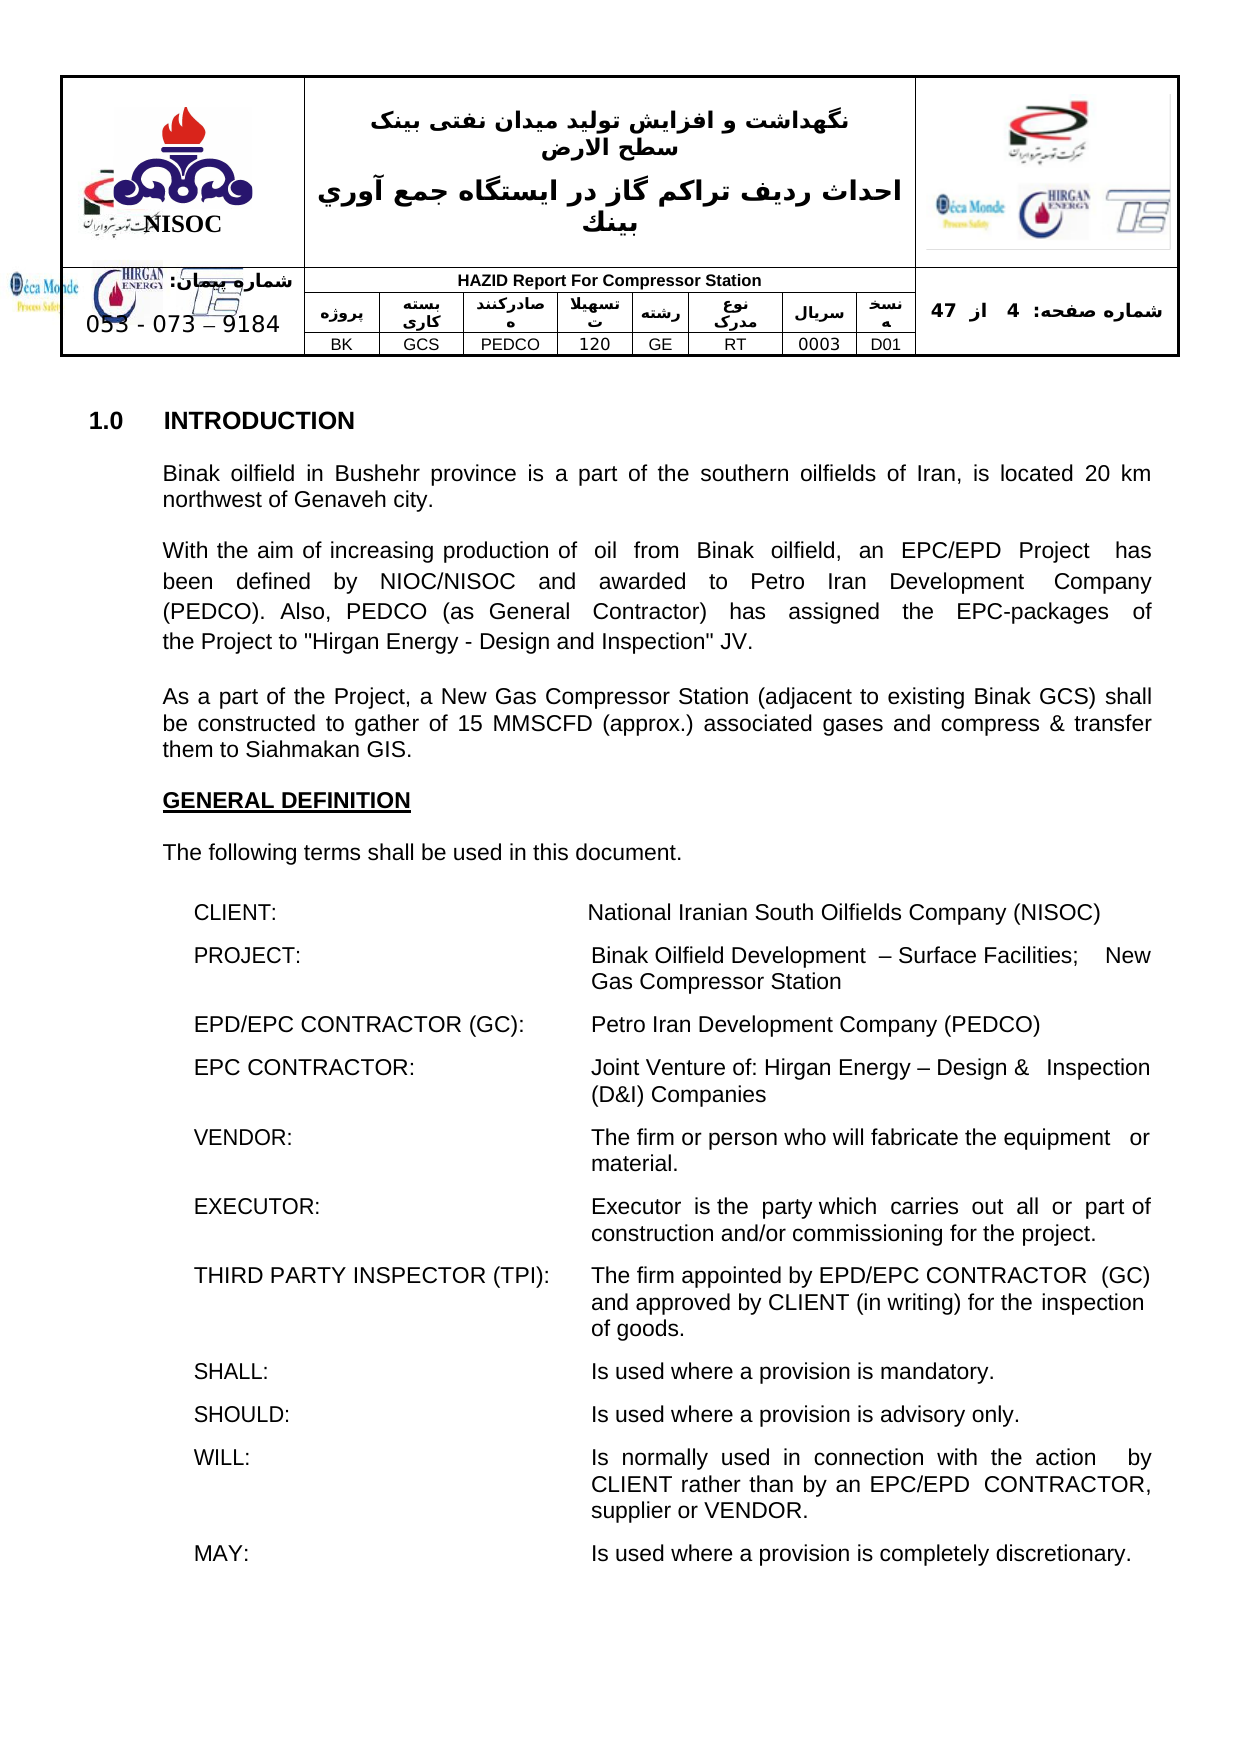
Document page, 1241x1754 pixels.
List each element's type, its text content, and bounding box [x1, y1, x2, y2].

text WILL: Is normally used in connection with the action by CLIENT rather than by an EPC/EPD CONTRACTOR, supplier or VENDOR. [193, 1444, 1152, 1523]
text PROJECT: Binak Oilfield Development – Surface Facilities; New Gas Compressor Station [193, 942, 1152, 994]
text SHALL: Is used where a provision is mandatory. [193, 1358, 1192, 1384]
text EXECUTOR: Executor is the party which carries out all or part of construction and/or commissioning for the project. [193, 1193, 1152, 1246]
text The following terms shall be used in this document. [162, 839, 1192, 865]
text VENDOR: The firm or person who will fabricate the equipment or material. [193, 1124, 1151, 1176]
picture [0, 156, 60, 336]
picture [63, 268, 244, 336]
text EPD/EPC CONTRACTOR (GC): Petro Iran Development Company (PEDCO) [193, 1011, 1192, 1037]
text As a part of the Project, a New Gas Compressor Station (adjacent to existing Binak GCS) shall be constructed to gather of 15 MMSCFD (approx.) associated gases and compress & transfer them to Siahmakan GIS. [162, 683, 1152, 762]
text EPC CONTRACTOR: Joint Venture of: Hirgan Energy – Design & Inspection (D&I) Companies [193, 1054, 1152, 1107]
text THIRD PARTY INSPECTOR (TPI): The firm appointed by EPD/EPC CONTRACTOR (GC) [193, 1263, 1192, 1289]
text Binak oilfield in Bushehr province is a part of the southern oilfields of Iran, is located 20 km northwest of Genaveh city. [162, 460, 1152, 512]
text and approved by CLIENT (in writing) for the inspection of goods. [591, 1289, 1152, 1342]
picture [926, 94, 1172, 251]
subtitle GENERAL DEFINITION [162, 787, 1192, 814]
text CLIENT: National Iranian South Oilfields Company (NISOC) [193, 899, 1192, 925]
text With the aim of increasing production of oil from Binak oilfield, an EPC/EPD Project has been defined by NIOC/NISOC and awarded to Petro Iran Development Company (PEDCO). Also, PEDCO (as General Contractor) has assigned the EPC-packages of the Project to "Hirgan Energy - Design and Inspection" JV. [162, 537, 1152, 654]
picture [63, 107, 253, 267]
subtitle 1.0 INTRODUCTION [88, 406, 1192, 435]
text SHOULD: Is used where a provision is advisory only. [193, 1401, 1192, 1428]
text MAY: Is used where a provision is completely discretionary. [193, 1540, 1192, 1567]
